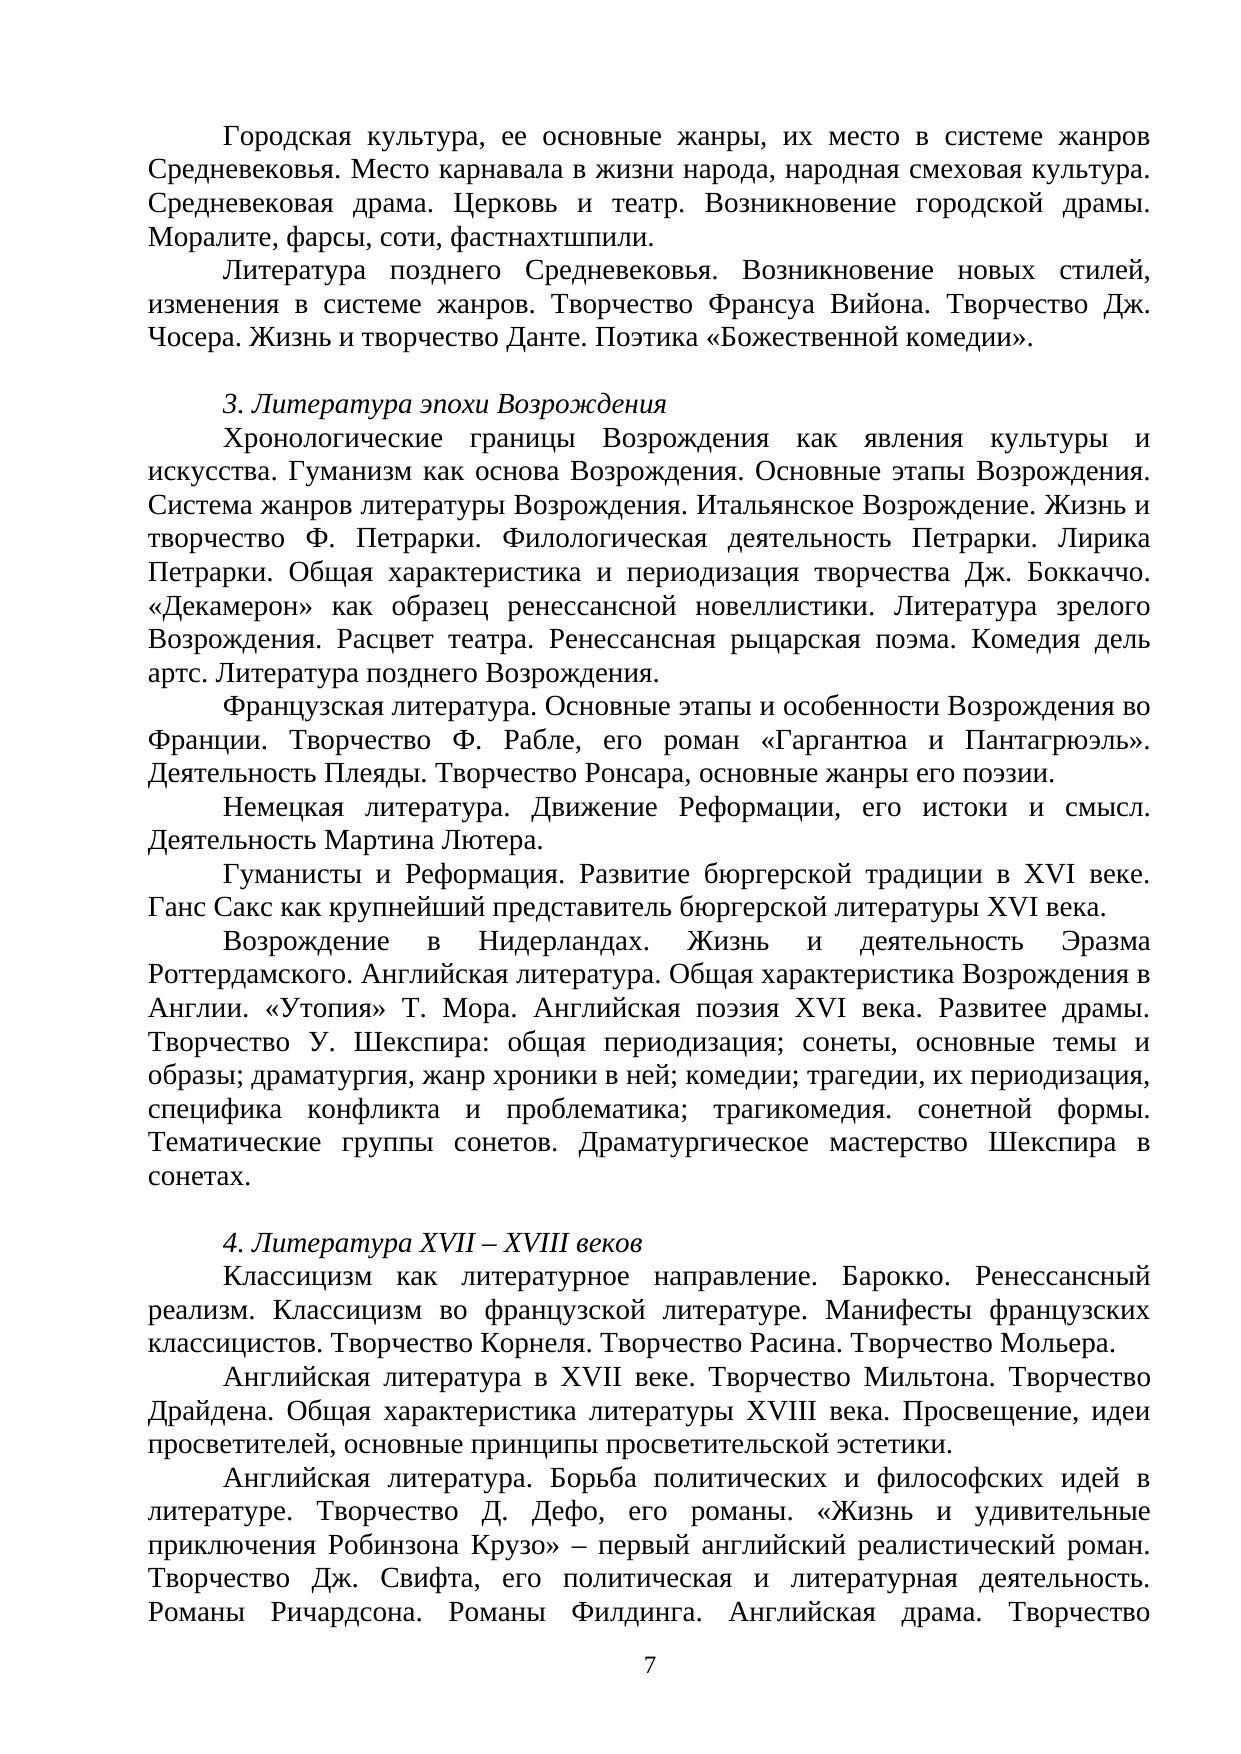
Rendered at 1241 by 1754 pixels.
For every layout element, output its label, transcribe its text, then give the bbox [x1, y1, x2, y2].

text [148, 1460, 1152, 1627]
text Английская литература в XVII веке. Творчество Мильтона. Творчество Драйдена. Общая характеристика литературы XVIII века. Просвещение, идеи просветителей, основные принципы просветительской эстетики. [148, 1359, 1152, 1460]
text Гуманисты и Реформация. Развитие бюргерской традиции в XVI веке. Ганс Сакс как крупнейший представитель бюргерской литературы XVI века. [148, 856, 1152, 923]
text Французская литература. Основные этапы и особенности Возрождения во Франции. Творчество Ф. Рабле, его роман «Гаргантюа и Пантагрюэль». Деятельность Плеяды. Творчество Ронсара, основные жанры его поэзии. [148, 688, 1152, 789]
text 3. Литература эпохи Возрождения [148, 386, 1152, 420]
text Немецкая литература. Движение Реформации, его истоки и смысл. Деятельность Мартина Лютера. [148, 789, 1152, 856]
text Классицизм как литературное направление. Барокко. Ренессансный реализм. Классицизм во французской литературе. Манифесты французских классицистов. Творчество Корнеля. Творчество Расина. Творчество Мольера. [148, 1258, 1152, 1359]
text 4. Литература XVII – XVIII веков [148, 1225, 1152, 1258]
text Городская культура, ее основные жанры, их место в системе жанров Средневековья. Место карнавала в жизни народа, народная смеховая культура. Средневековая драма. Церковь и театр. Возникновение городской драмы. Моралите, фарсы, соти, фастнахтшпили. [148, 118, 1152, 252]
text Литература позднего Средневековья. Возникновение новых стилей, изменения в системе жанров. Творчество Франсуа Вийона. Творчество Дж. Чосера. Жизнь и творчество Данте. Поэтика «Божественной комедии». [148, 252, 1152, 353]
text Хронологические границы Возрождения как явления культуры и искусства. Гуманизм как основа Возрождения. Основные этапы Возрождения. Система жанров литературы Возрождения. Итальянское Возрождение. Жизнь и творчество Ф. Петрарки. Филологическая деятельность Петрарки. Лирика Петрарки. Общая характеристика и периодизация творчества Дж. Боккаччо. «Декамерон» как образец ренессансной новеллистики. Литература зрелого Возрождения. Расцвет театра. Ренессансная рыцарская поэма. Комедия дель артс. Литература позднего Возрождения. [148, 420, 1152, 688]
text Возрождение в Нидерландах. Жизнь и деятельность Эразма Роттердамского. Английская литература. Общая характеристика Возрождения в Англии. «Утопия» Т. Мора. Английская поэзия XVI века. Развитее драмы. Творчество У. Шекспира: общая периодизация; сонеты, основные темы и образы; драматургия, жанр хроники в ней; комедии; трагедии, их периодизация, специфика конфликта и проблематика; трагикомедия. сонетной формы. Тематические группы сонетов. Драматургическое мастерство Шекспира в сонетах. [148, 923, 1152, 1191]
